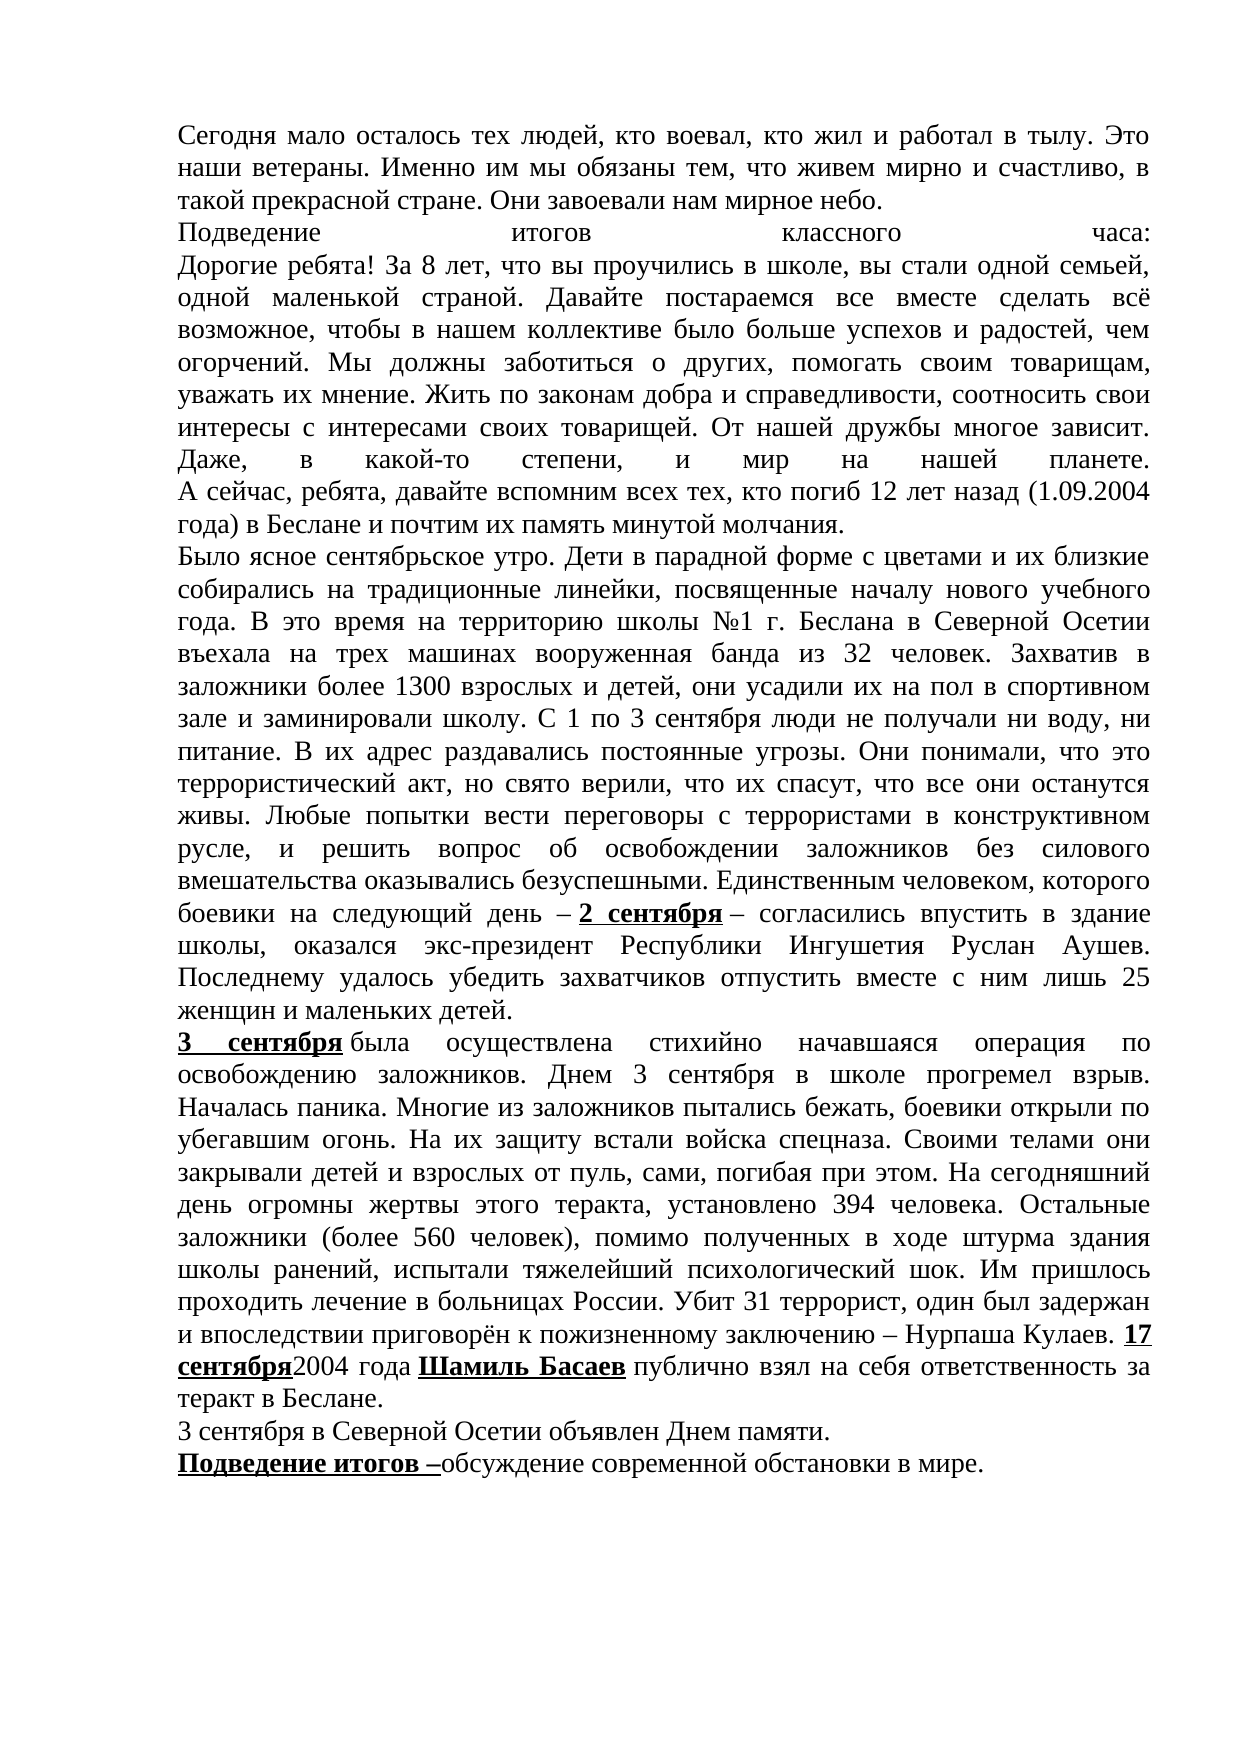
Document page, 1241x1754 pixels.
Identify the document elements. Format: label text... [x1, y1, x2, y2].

text 3 сентября в Северной Осетии объявлен Днем памяти. [177, 1414, 1152, 1446]
text Было ясное сентябрьское утро. Дети в парадной форме с цветами и их близкие собирались на традиционные линейки, посвященные началу нового учебного года. В это время на территорию школы №1 г. Беслана в Северной Осетии въехала на трех машинах вооруженная банда из 32 человек. Захватив в заложники более 1300 взрослых и детей, они усадили их на пол в спортивном зале и заминировали школу. С 1 по 3 сентября люди не получали ни воду, ни питание. В их адрес раздавались постоянные угрозы. Они понимали, что это террористический акт, но свято верили, что их спасут, что все они останутся живы. Любые попытки вести переговоры с террористами в конструктивном русле, и решить вопрос об освобождении заложников без силового вмешательства оказывались безуспешными. Единственным человеком, которого боевики на следующий день – 2 сентября – согласились впустить в здание школы, оказался экс-президент Республики Ингушетия Руслан Аушев. Последнему удалось убедить захватчиков отпустить вместе с ним лишь 25 женщин и маленьких детей. [177, 539, 1152, 1025]
text 3 сентября была осуществлена стихийно начавшаяся операция по освобождению заложников. Днем 3 сентября в школе прогремел взрыв. Началась паника. Многие из заложников пытались бежать, боевики открыли по убегавшим огонь. На их защиту встали войска спецназа. Своими телами они закрывали детей и взрослых от пуль, сами, погибая при этом. На сегодняшний день огромны жертвы этого теракта, установлено 394 человека. Остальные заложники (более 560 человек), помимо полученных в ходе штурма здания школы ранений, испытали тяжелейший психологический шок. Им пришлось проходить лечение в больницах России. Убит 31 террорист, один был задержан и впоследствии приговорён к пожизненному заключению – Нурпаша Кулаев. 17 сентября2004 года Шамиль Басаев публично взял на себя ответственность за теракт в Беслане. [177, 1025, 1152, 1414]
text Подведение итогов –обсуждение современной обстановки в мире. [177, 1446, 1152, 1479]
text Подведение итогов классного часа: Дорогие ребята! За 8 лет, что вы проучились в школе, вы стали одной семьей, одной маленькой страной. Давайте постараемся все вместе сделать всё возможное, чтобы в нашем коллективе было больше успехов и радостей, чем огорчений. Мы должны заботиться о других, помогать своим товарищам, уважать их мнение. Жить по законам добра и справедливости, соотносить свои интересы с интересами своих товарищей. От нашей дружбы многое зависит. Даже, в какой-то степени, и мир на нашей планете. А сейчас, ребята, давайте вспомним всех тех, кто погиб 12 лет назад (1.09.2004 года) в Беслане и почтим их память минутой молчания. [177, 215, 1152, 539]
text Сегодня мало осталось тех людей, кто воевал, кто жил и работал в тылу. Это наши ветераны. Именно им мы обязаны тем, что живем мирно и счастливо, в такой прекрасной стране. Они завоевали нам мирное небо. [177, 118, 1152, 215]
